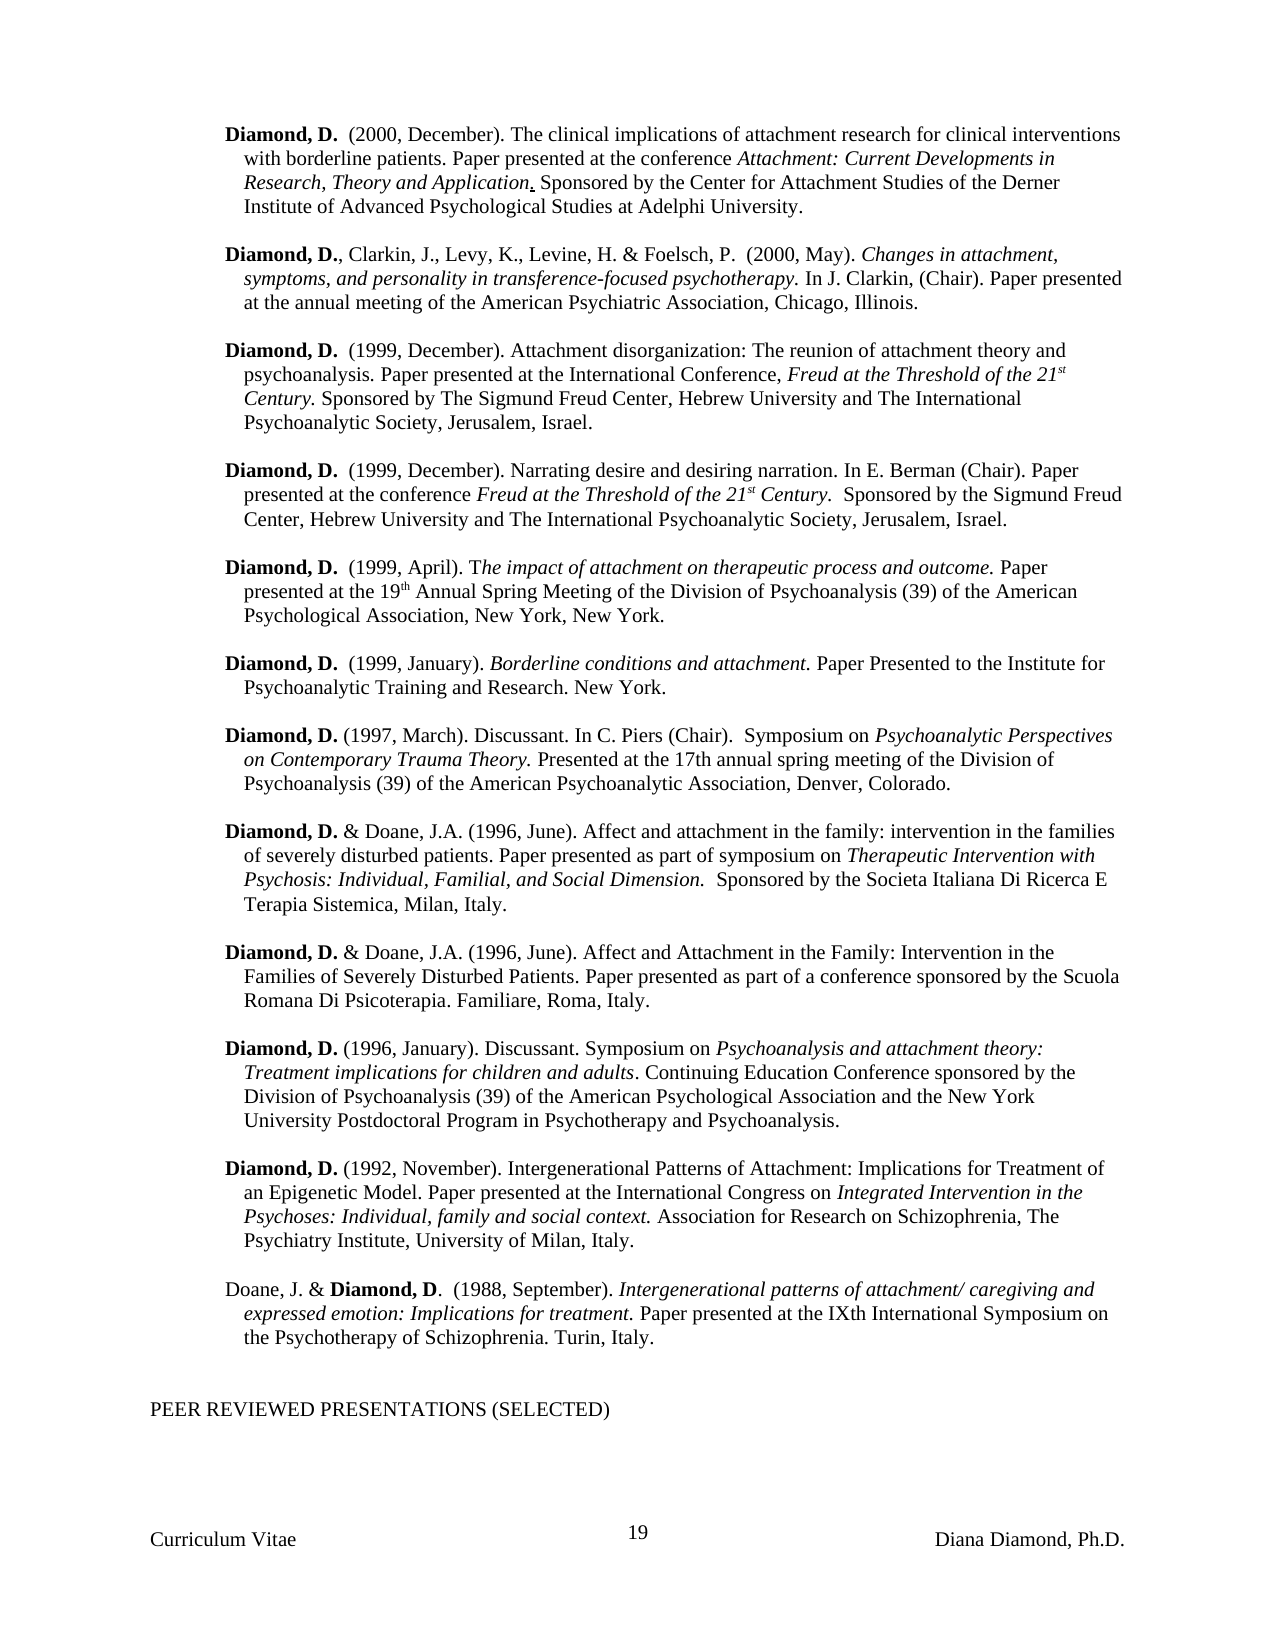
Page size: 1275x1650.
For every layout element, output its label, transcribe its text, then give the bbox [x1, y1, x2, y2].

text Diamond, D. (2000, December). The clinical implications of attachment research for clinical interventions with borderline patients. Paper presented at the conference Attachment: Current Developments in Research, Theory and Application. Sponsored by the Center for Attachment Studies of the Derner Institute of Advanced Psychological Studies at Adelphi University. [225, 121, 1125, 218]
text Diamond, D. (1999, April). The impact of attachment on therapeutic process and outcome. Paper presented at the 19th Annual Spring Meeting of the Division of Psychoanalysis (39) of the American Psychological Association, New York, New York. [225, 554, 1125, 627]
text Diamond, D. (1996, January). Discussant. Symposium on Psychoanalysis and attachment theory: Treatment implications for children and adults. Continuing Education Conference sponsored by the Division of Psychoanalysis (39) of the American Psychological Association and the New York University Postdoctoral Program in Psychotherapy and Psychoanalysis. [225, 1036, 1125, 1132]
text Diamond, D. (1997, March). Discussant. In C. Piers (Chair). Symposium on Psychoanalytic Perspectives on Contemporary Trauma Theory. Presented at the 17th annual spring meeting of the Division of Psychoanalysis (39) of the American Psychoanalytic Association, Denver, Colorado. [225, 723, 1125, 795]
text Diamond, D. (1999, January). Borderline conditions and attachment. Paper Presented to the Institute for Psychoanalytic Training and Research. New York. [225, 651, 1125, 699]
text Diamond, D. & Doane, J.A. (1996, June). Affect and Attachment in the Family: Intervention in the Families of Severely Disturbed Patients. Paper presented as part of a conference sponsored by the Scuola Romana Di Psicoterapia. Familiare, Roma, Italy. [225, 939, 1125, 1012]
text Diamond, D. (1999, December). Attachment disorganization: The reunion of attachment theory and psychoanalysis. Paper presented at the International Conference, Freud at the Threshold of the 21st Century. Sponsored by The Sigmund Freud Center, Hebrew University and The International Psychoanalytic Society, Jerusalem, Israel. [225, 338, 1125, 434]
text Diamond, D. & Doane, J.A. (1996, June). Affect and attachment in the family: intervention in the families of severely disturbed patients. Paper presented as part of symposium on Therapeutic Intervention with Psychosis: Individual, Familial, and Social Dimension. Sponsored by the Societa Italiana Di Ricerca E Terapia Sistemica, Milan, Italy. [225, 819, 1125, 916]
text Diamond, D. (1992, November). Intergenerational Patterns of Attachment: Implications for Treatment of an Epigenetic Model. Paper presented at the International Congress on Integrated Intervention in the Psychoses: Individual, family and social context. Association for Research on Schizophrenia, The Psychiatry Institute, University of Milan, Italy. [225, 1156, 1125, 1252]
text PEER REVIEWED PRESENTATIONS (SELECTED) [150, 1397, 1125, 1421]
text Diamond, D. (1999, December). Narrating desire and desiring narration. In E. Berman (Chair). Paper presented at the conference Freud at the Threshold of the 21st Century. Sponsored by the Sigmund Freud Center, Hebrew University and The International Psychoanalytic Society, Jerusalem, Israel. [225, 458, 1125, 531]
text Diamond, D., Clarkin, J., Levy, K., Levine, H. & Foelsch, P. (2000, May). Changes in attachment, symptoms, and personality in transference-focused psychotherapy. In J. Clarkin, (Chair). Paper presented at the annual meeting of the American Psychiatric Association, Chicago, Illinois. [225, 242, 1125, 314]
text Doane, J. & Diamond, D. (1988, September). Intergenerational patterns of attachment/ caregiving and expressed emotion: Implications for treatment. Paper presented at the IXth International Symposium on the Psychotherapy of Schizophrenia. Turin, Italy. [225, 1276, 1125, 1349]
